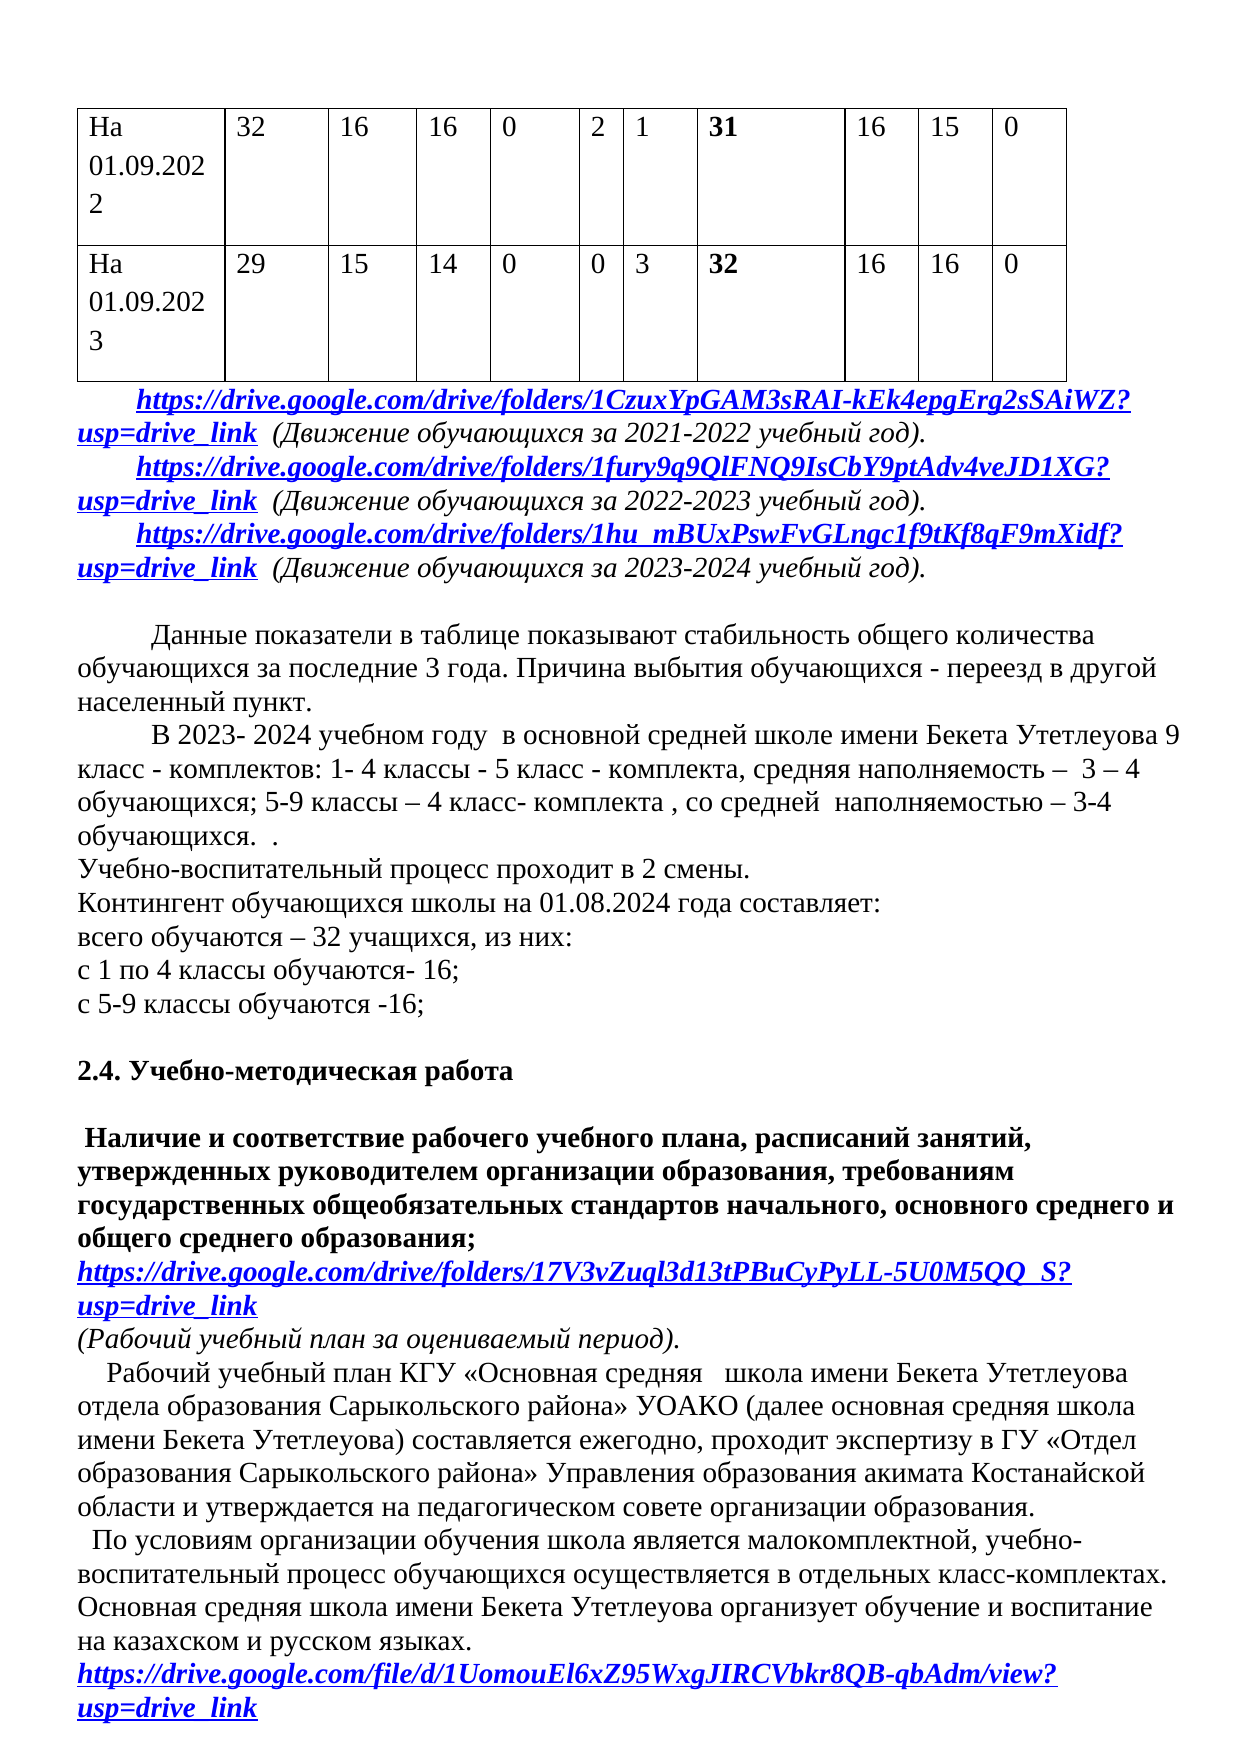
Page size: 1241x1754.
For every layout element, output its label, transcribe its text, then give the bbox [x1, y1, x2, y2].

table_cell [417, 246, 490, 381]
text Данные показатели в таблице показывают стабильность общего количества обучающихся за последние 3 года. Причина выбытия обучающихся - переезд в другой населенный пункт. [77, 617, 1181, 717]
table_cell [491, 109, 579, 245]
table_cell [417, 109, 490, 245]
list По условиям организации обучения школа является малокомплектной, учебно-воспитательный процесс обучающихся осуществляется в отдельных класс-комплектах. [77, 1522, 1181, 1589]
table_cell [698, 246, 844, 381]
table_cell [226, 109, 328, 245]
text https://drive.google.com/drive/folders/1hu_mBUxPswFvGLngc1f9tKf8qF9mXidf?usp=drive_link (Движение обучающихся за 2023-2024 учебный год). [77, 516, 1181, 583]
text https://drive.google.com/drive/folders/17V3vZuql3d13tPBuCyPyLL-5U0M5QQ_S?usp=drive_link [77, 1254, 1181, 1321]
text https://drive.google.com/drive/folders/1CzuxYpGAM3sRAI-kEk4epgErg2sSAiWZ?usp=drive_link (Движение обучающихся за 2021-2022 учебный год). [77, 382, 1181, 449]
text с 1 по 4 классы обучаются- 16; [77, 952, 1181, 986]
text Учебно-воспитательный процесс проходит в 2 смены. [77, 852, 1181, 885]
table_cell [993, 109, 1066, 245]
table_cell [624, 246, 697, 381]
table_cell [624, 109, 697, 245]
list https://drive.google.com/file/d/1UomouEl6xZ95WxgJIRCVbkr8QB-qbAdm/view?usp=drive_link [77, 1657, 1181, 1724]
text (Рабочий учебный план за оцениваемый период). [77, 1321, 1181, 1355]
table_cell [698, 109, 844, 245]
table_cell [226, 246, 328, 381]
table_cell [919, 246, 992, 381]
list Основная средняя школа имени Бекета Утетлеуова организует обучение и воспитание на казахском и русском языках. [77, 1589, 1181, 1657]
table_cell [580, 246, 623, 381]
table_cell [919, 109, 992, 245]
text всего обучаются – 32 учащихся, из них: [77, 919, 1181, 952]
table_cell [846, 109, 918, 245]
text 2.4. Учебно-методическая работа [77, 1053, 1181, 1086]
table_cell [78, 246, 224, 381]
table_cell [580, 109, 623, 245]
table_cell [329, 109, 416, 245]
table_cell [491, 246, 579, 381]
text с 5-9 классы обучаются -16; [77, 986, 1181, 1019]
text Контингент обучающихся школы на 01.08.2024 года составляет: [77, 885, 1181, 919]
text Наличие и соответствие рабочего учебного плана, расписаний занятий, утвержденных руководителем организации образования, требованиям государственных общеобязательных стандартов начального, основного среднего и общего среднего образования; [77, 1120, 1181, 1254]
text В 2023- 2024 учебном году в основной средней школе имени Бекета Утетлеуова 9 класс - комплектов: 1- 4 классы - 5 класс - комплекта, средняя наполняемость – 3 – 4 обучающихся; 5-9 классы – 4 класс- комплекта , со средней наполняемостью – 3-4 обучающихся. . [77, 717, 1181, 852]
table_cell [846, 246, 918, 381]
text https://drive.google.com/drive/folders/1fury9q9QlFNQ9IsCbY9ptAdv4veJD1XG?usp=drive_link (Движение обучающихся за 2022-2023 учебный год). [77, 449, 1181, 516]
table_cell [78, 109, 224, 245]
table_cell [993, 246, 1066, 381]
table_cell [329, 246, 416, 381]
text Рабочий учебный план КГУ «Основная средняя школа имени Бекета Утетлеуова отдела образования Сарыкольского района» УОАКО (далее основная средняя школа имени Бекета Утетлеуова) составляется ежегодно, проходит экспертизу в ГУ «Отдел образования Сарыкольского района» Управления образования акимата Костанайской области и утверждается на педагогическом совете организации образования. [77, 1355, 1181, 1522]
